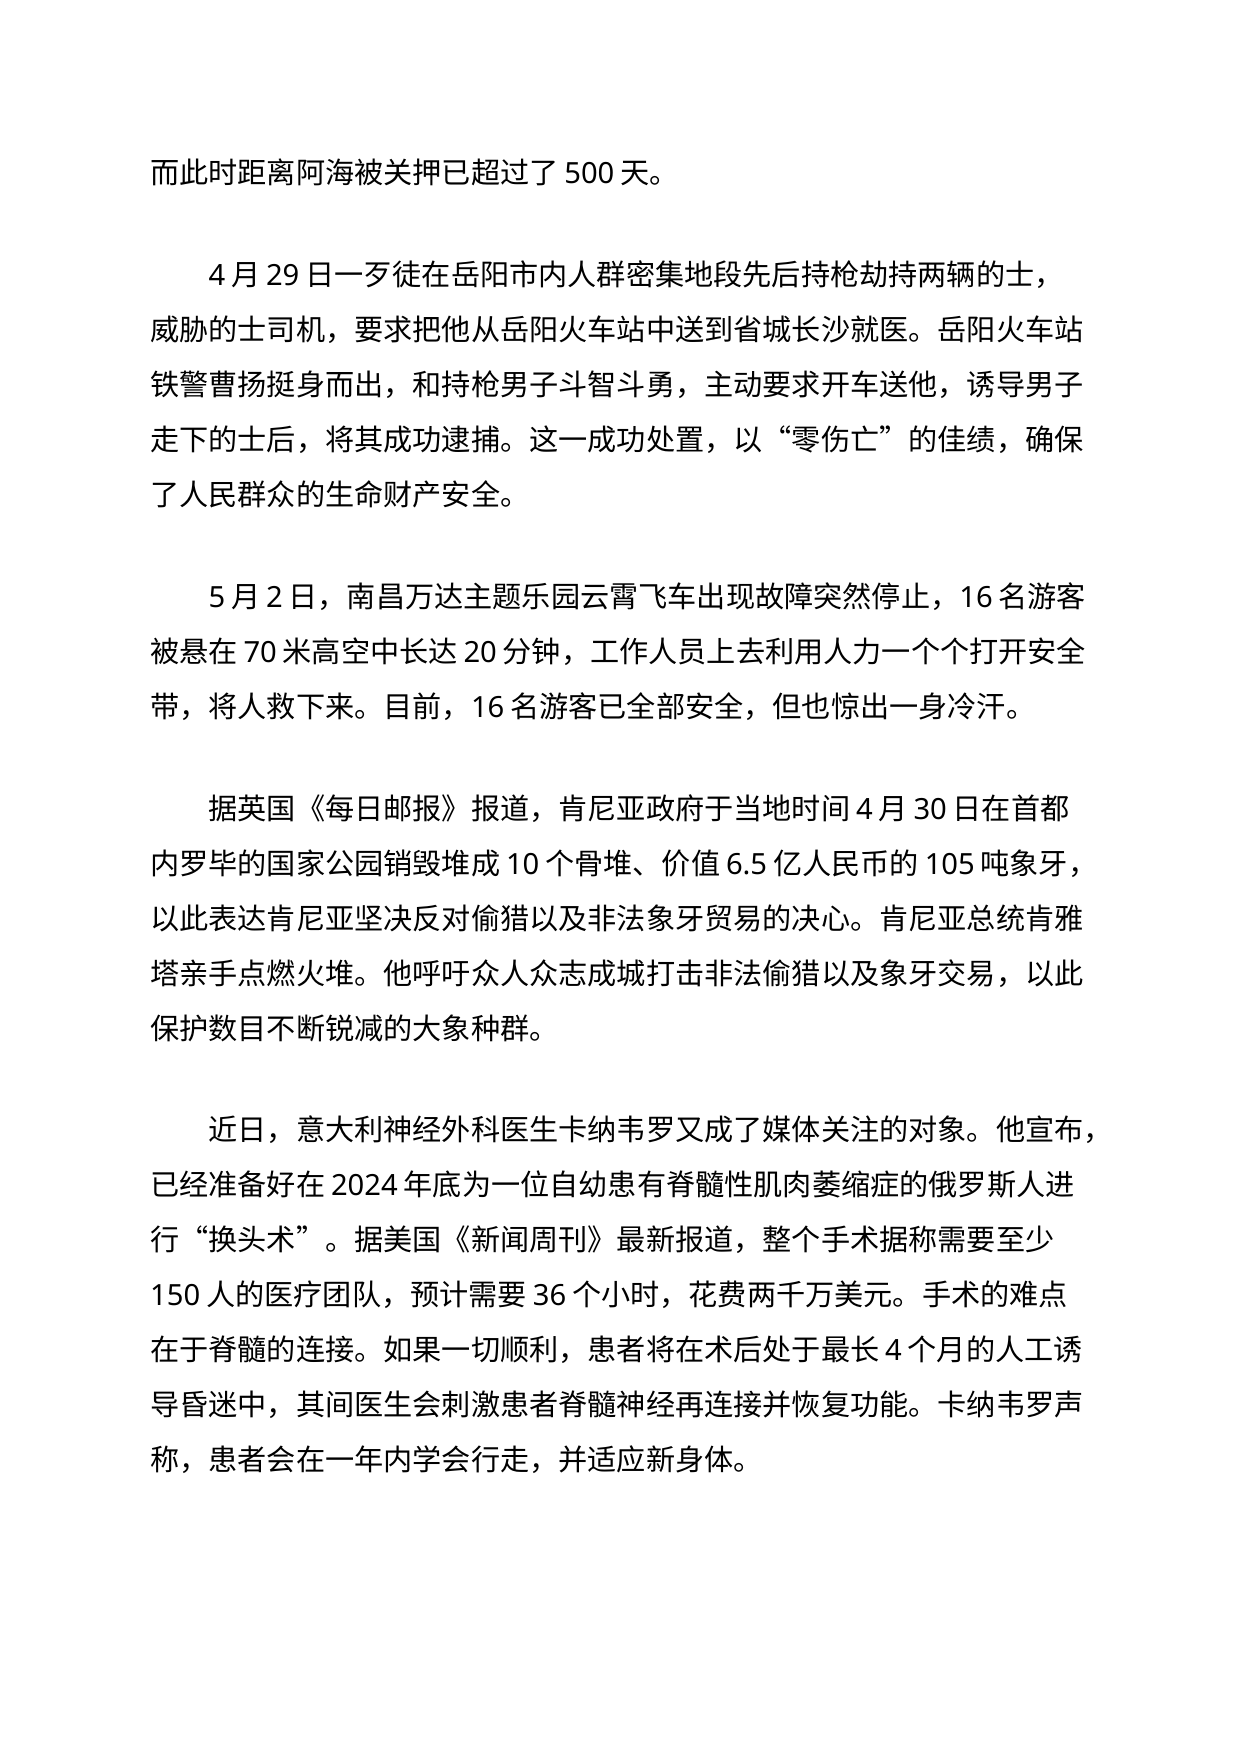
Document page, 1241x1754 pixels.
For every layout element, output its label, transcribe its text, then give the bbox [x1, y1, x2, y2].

text 近日，意大利神经外科医生卡纳韦罗又成了媒体关注的对象。他宣布，已经准备好在2024年底为一位自幼患有脊髓性肌肉萎缩症的俄罗斯人进行“换头术”。据美国《新闻周刊》最新报道，整个手术据称需要至少150人的医疗团队，预计需要36个小时，花费两千万美元。手术的难点在于脊髓的连接。如果一切顺利，患者将在术后处于最长4个月的人工诱导昏迷中，其间医生会刺激患者脊髓神经再连接并恢复功能。卡纳韦罗声称，患者会在一年内学会行走，并适应新身体。 [150, 1107, 1090, 1479]
text 4月29日一歹徒在岳阳市内人群密集地段先后持枪劫持两辆的士，威胁的士司机，要求把他从岳阳火车站中送到省城长沙就医。岳阳火车站铁警曹扬挺身而出，和持枪男子斗智斗勇，主动要求开车送他，诱导男子走下的士后，将其成功逮捕。这一成功处置，以“零伤亡”的佳绩，确保了人民群众的生命财产安全。 [150, 252, 1090, 514]
text 据英国《每日邮报》报道，肯尼亚政府于当地时间4月30日在首都内罗毕的国家公园销毁堆成10个骨堆、价值6.5亿人民币的105吨象牙，以此表达肯尼亚坚决反对偷猎以及非法象牙贸易的决心。肯尼亚总统肯雅塔亲手点燃火堆。他呼吁众人众志成城打击非法偷猎以及象牙交易，以此保护数目不断锐减的大象种群。 [150, 785, 1090, 1047]
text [150, 150, 1090, 192]
text 5月2日，南昌万达主题乐园云霄飞车出现故障突然停止，16名游客被悬在70米高空中长达20分钟，工作人员上去利用人力一个个打开安全带，将人救下来。目前，16名游客已全部安全，但也惊出一身冷汗。 [150, 573, 1090, 726]
